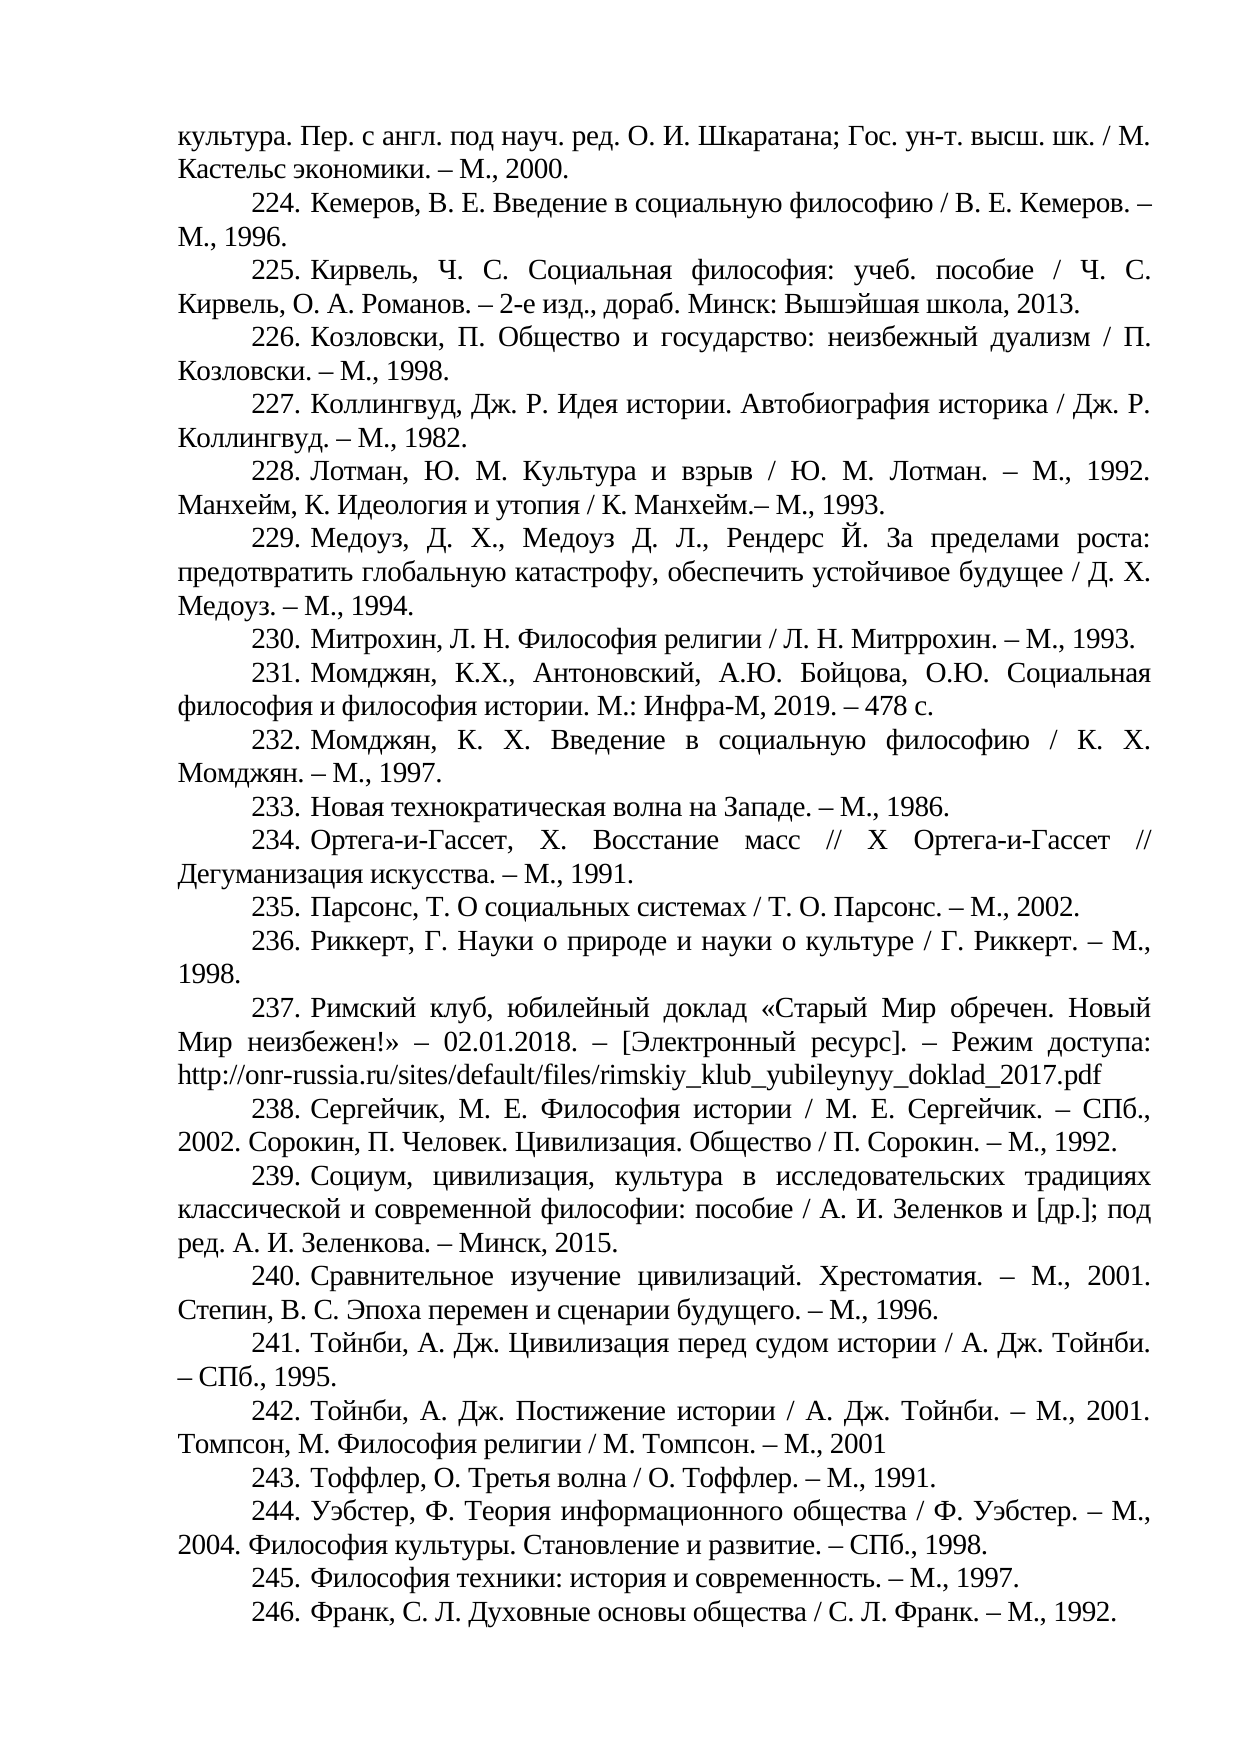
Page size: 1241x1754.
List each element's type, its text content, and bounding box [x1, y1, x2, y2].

list Парсонс, Т. О социальных системах / Т. О. Парсонс. – М., 2002. [177, 889, 1152, 923]
list Коллингвуд, Дж. Р. Идея истории. Автобиография историка / Дж. Р. Коллингвуд. – М., 1982. [177, 386, 1152, 453]
list Тоффлер, О. Третья волна / О. Тоффлер. – М., 1991. [177, 1460, 1152, 1493]
list Медоуз, Д. Х., Медоуз Д. Л., Рендерс Й. За пределами роста: предотвратить глобальную катастрофу, обеспечить устойчивое будущее / Д. Х. Медоуз. – М., 1994. [177, 521, 1152, 621]
list Кемеров, В. Е. Введение в социальную философию / В. Е. Кемеров. – М., 1996. [177, 185, 1152, 252]
list Тойнби, А. Дж. Цивилизация перед судом истории / А. Дж. Тойнби. – СПб., 1995. [177, 1326, 1152, 1393]
list Ортега-и-Гассет, Х. Восстание масс // Х Ортега-и-Гассет // Дегуманизация искусства. – М., 1991. [177, 822, 1152, 889]
list Философия техники: история и современность. – М., 1997. [177, 1560, 1152, 1594]
list Лотман, Ю. М. Культура и взрыв / Ю. М. Лотман. – М., 1992. Манхейм, К. Идеология и утопия / К. Манхейм.– М., 1993. [177, 453, 1152, 521]
list Сергейчик, М. Е. Философия истории / М. Е. Сергейчик. – СПб., 2002. Сорокин, П. Человек. Цивилизация. Общество / П. Сорокин. – М., 1992. [177, 1091, 1152, 1158]
list Социум, цивилизация, культура в исследовательских традициях классической и современной философии: пособие / А. И. Зеленков и [др.]; под ред. А. И. Зеленкова. – Минск, 2015. [177, 1158, 1152, 1258]
list Момджян, К.Х., Антоновский, А.Ю. Бойцова, О.Ю. Социальная философия и философия истории. М.: Инфра-М, 2019. – 478 с. [177, 655, 1152, 722]
list Римский клуб, юбилейный доклад «Старый Мир обречен. Новый Мир неизбежен!» – 02.01.2018. – [Электронный ресурс]. – Режим доступа: http://onr-russia.ru/sites/default/files/rimskiy_klub_yubileynyy_doklad_2017.pdf [177, 990, 1152, 1091]
list Франк, С. Л. Духовные основы общества / С. Л. Франк. – М., 1992. [177, 1594, 1152, 1627]
list Сравнительное изучение цивилизаций. Хрестоматия. – М., 2001. Степин, В. С. Эпоха перемен и сценарии будущего. – М., 1996. [177, 1258, 1152, 1326]
list Кирвель, Ч. С. Социальная философия: учеб. пособие / Ч. С. Кирвель, О. А. Романов. – 2-е изд., дораб. Минск: Вышэйшая школа, 2013. [177, 252, 1152, 319]
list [177, 118, 1152, 185]
list Митрохин, Л. Н. Философия религии / Л. Н. Митррохин. – М., 1993. [177, 621, 1152, 655]
list Тойнби, А. Дж. Постижение истории / А. Дж. Тойнби. – М., 2001. Томпсон, М. Философия религии / М. Томпсон. – М., 2001 [177, 1393, 1152, 1460]
list Козловски, П. Общество и государство: неизбежный дуализм / П. Козловски. – М., 1998. [177, 319, 1152, 386]
list Риккерт, Г. Науки о природе и науки о культуре / Г. Риккерт. – М., 1998. [177, 923, 1152, 990]
list Уэбстер, Ф. Теория информационного общества / Ф. Уэбстер. – М., 2004. Философия культуры. Становление и развитие. – СПб., 1998. [177, 1493, 1152, 1560]
list Новая технократическая волна на Западе. – М., 1986. [177, 789, 1152, 822]
list Момджян, К. Х. Введение в социальную философию / К. Х. Момджян. – М., 1997. [177, 722, 1152, 789]
